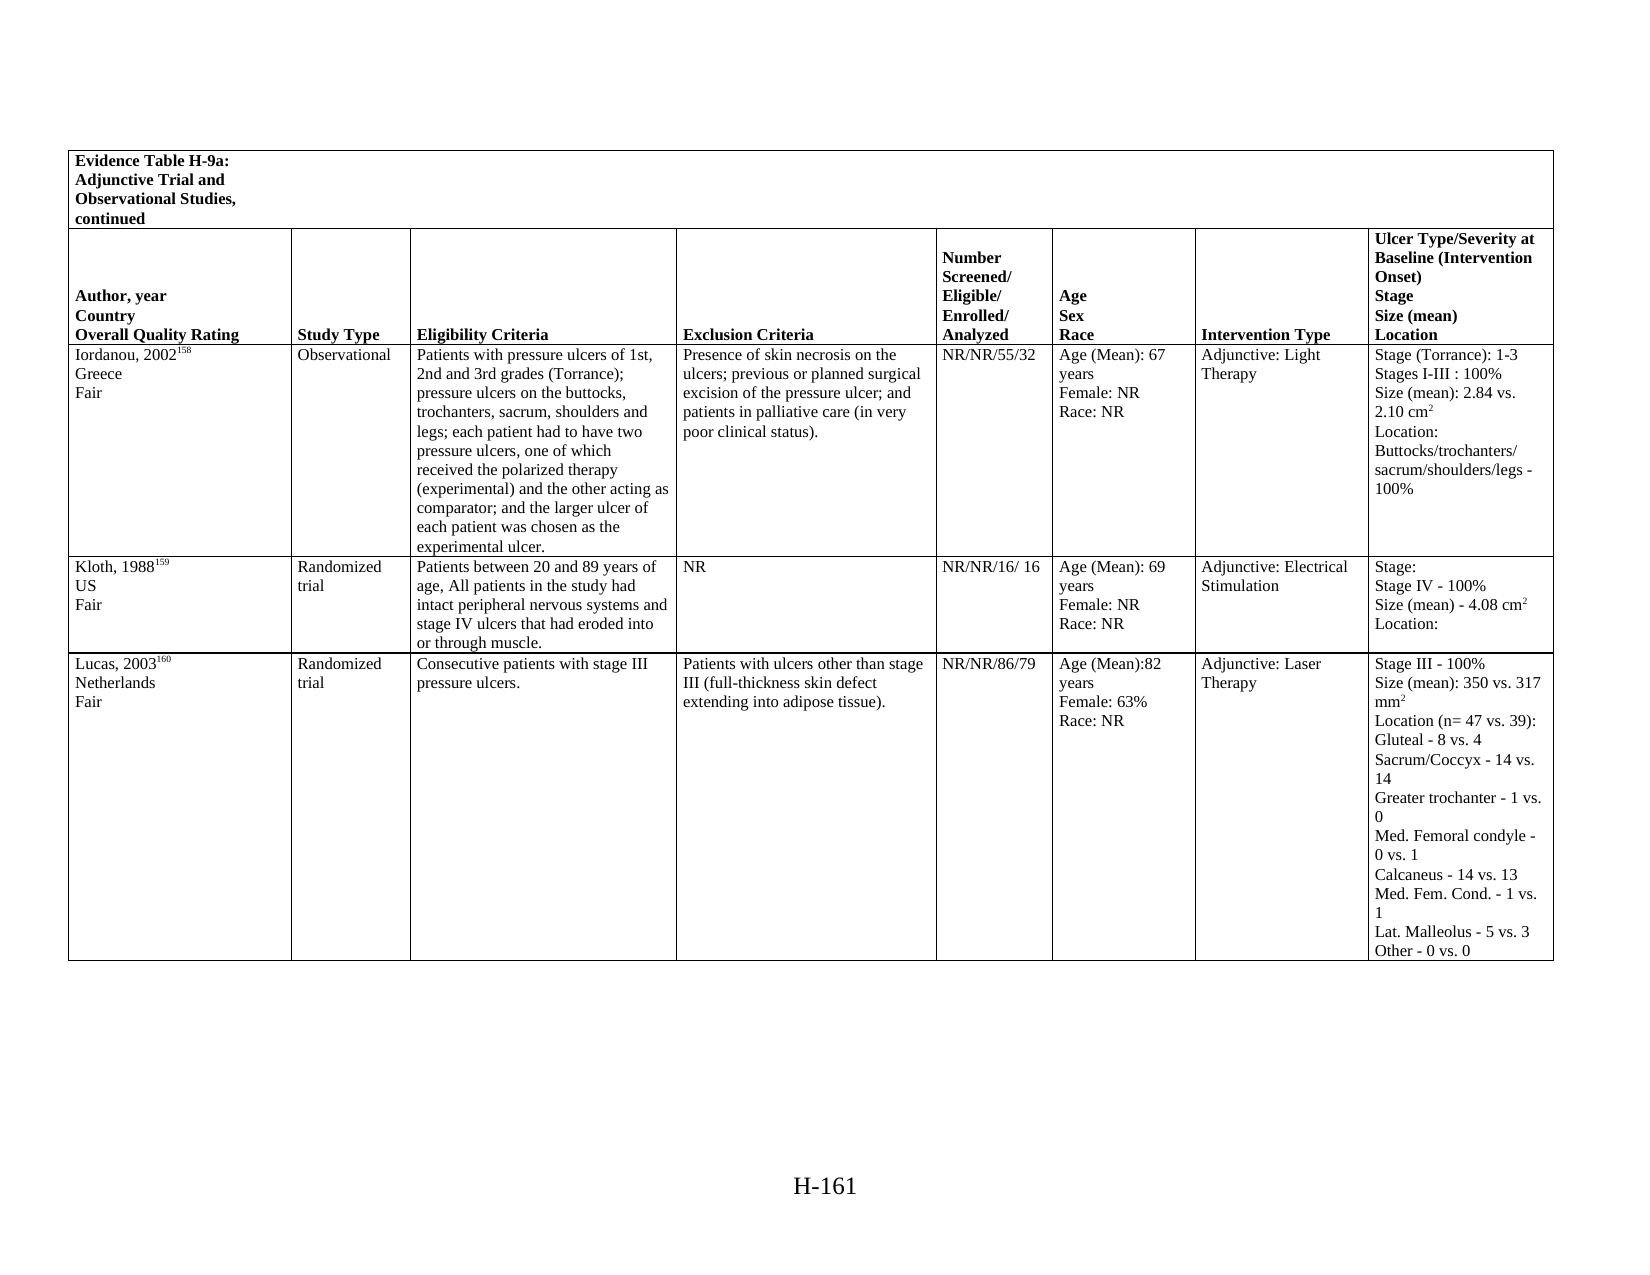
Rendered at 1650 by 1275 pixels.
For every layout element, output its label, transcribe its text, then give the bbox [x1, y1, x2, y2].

table_cell Patients with pressure ulcers of 1st, 2nd and 3rd grades (Torrance); pressure ulcers on the buttocks, trochanters, sacrum, shoulders and legs; each patient had to have two pressure ulcers, one of which received the polarized therapy (experimental) and the other acting as comparator; and the larger ulcer of each patient was chosen as the experimental ulcer. [411, 345, 676, 556]
table_cell Author, year Country Overall Quality Rating [69, 229, 291, 344]
table_cell Stage (Torrance): 1-3 Stages I-III : 100% Size (mean): 2.84 vs. 2.10 cm2 Location: Buttocks/trochanters/ sacrum/shoulders/legs - 100% [1369, 345, 1553, 556]
table_cell Adjunctive: Light Therapy [1196, 345, 1368, 556]
table_cell Exclusion Criteria [677, 229, 936, 344]
table_cell Age Sex Race [1053, 229, 1195, 344]
table_cell NR/NR/86/79 [937, 654, 1052, 960]
table_cell Study Type [292, 229, 410, 344]
table_cell Adjunctive: Electrical Stimulation [1196, 557, 1368, 652]
table_cell Age (Mean): 69 years Female: NR Race: NR [1053, 557, 1195, 652]
table_header Evidence Table H-9a: Adjunctive Trial and Observational Studies, continued [69, 151, 291, 228]
table_cell Iordanou, 2002158 Greece Fair [69, 345, 291, 556]
table_cell NR/NR/55/32 [937, 345, 1052, 556]
table_cell Presence of skin necrosis on the ulcers; previous or planned surgical excision of the pressure ulcer; and patients in palliative care (in very poor clinical status). [677, 345, 936, 556]
table_cell Observational [292, 345, 410, 556]
table_cell Number Screened/ Eligible/ Enrolled/ Analyzed [937, 229, 1052, 344]
table_cell Stage: Stage IV - 100% Size (mean) - 4.08 cm2 Location: [1369, 557, 1553, 652]
table_cell Adjunctive: Laser Therapy [1196, 654, 1368, 960]
table_cell Patients with ulcers other than stage III (full-thickness skin defect extending into adipose tissue). [677, 654, 936, 960]
table_cell Consecutive patients with stage III pressure ulcers. [411, 654, 676, 960]
table_cell Age (Mean):82 years Female: 63% Race: NR [1053, 654, 1195, 960]
table_cell Stage III - 100% Size (mean): 350 vs. 317 mm2 Location (n= 47 vs. 39): Gluteal - 8 vs. 4 Sacrum/Coccyx - 14 vs. 14 Greater trochanter - 1 vs. 0 Med. Femoral condyle - 0 vs. 1 Calcaneus - 14 vs. 13 Med. Fem. Cond. - 1 vs. 1 Lat. Malleolus - 5 vs. 3 Other - 0 vs. 0 [1369, 654, 1553, 960]
table_cell Kloth, 1988159 US Fair [69, 557, 291, 652]
table_cell Patients between 20 and 89 years of age, All patients in the study had intact peripheral nervous systems and stage IV ulcers that had eroded into or through muscle. [411, 557, 676, 652]
table_cell Age (Mean): 67 years Female: NR Race: NR [1053, 345, 1195, 556]
table_header [1195, 151, 1368, 228]
table_header [936, 151, 1053, 228]
table_cell Intervention Type [1196, 229, 1368, 344]
table_cell Lucas, 2003160 Netherlands Fair [69, 654, 291, 960]
table_cell Randomized trial [292, 557, 410, 652]
table_cell Eligibility Criteria [411, 229, 676, 344]
table_cell Ulcer Type/Severity at Baseline (Intervention Onset) Stage Size (mean) Location [1369, 229, 1553, 344]
table_header [677, 151, 936, 228]
table_cell Randomized trial [292, 654, 410, 960]
table_cell NR/NR/16/ 16 [937, 557, 1052, 652]
table_header [1053, 151, 1195, 228]
table_header [291, 151, 411, 228]
table_header [411, 151, 677, 228]
table_cell NR [677, 557, 936, 652]
table_header [1369, 151, 1553, 228]
